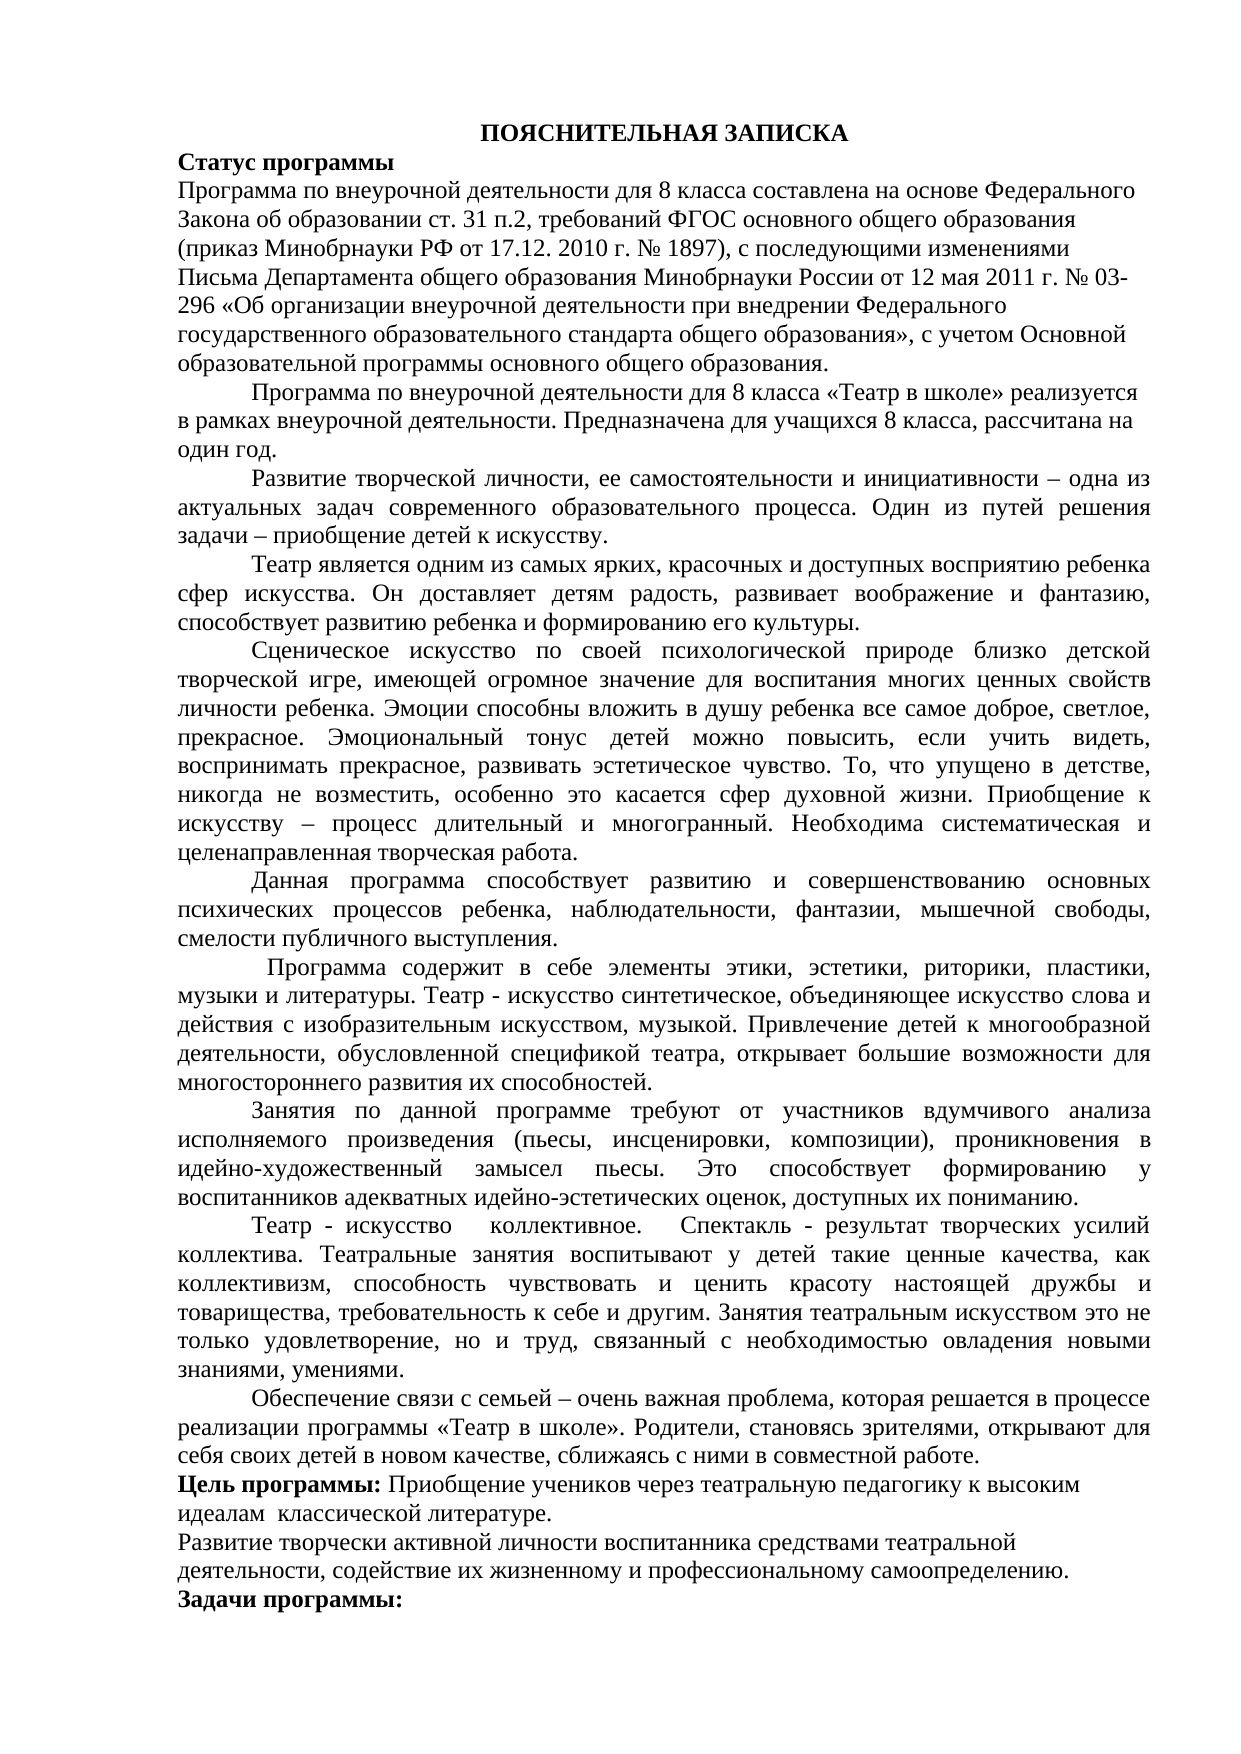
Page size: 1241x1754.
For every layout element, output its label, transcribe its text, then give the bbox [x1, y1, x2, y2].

text Программа содержит в себе элементы этики, эстетики, риторики, пластики, музыки и литературы. Театр - искусство синтетическое, объединяющее искусство слова и действия с изобразительным искусством, музыкой. Привлечение детей к многообразной деятельности, обусловленной спецификой театра, открывает большие возможности для многостороннего развития их способностей. [177, 952, 1152, 1096]
text Программа по внеурочной деятельности для 8 класса «Театр в школе» реализуется в рамках внеурочной деятельности. Предназначена для учащихся 8 класса, рассчитана на один год. [177, 377, 1152, 463]
text Сценическое искусство по своей психологической природе близко детской творческой игре, имеющей огромное значение для воспитания многих ценных свойств личности ребенка. Эмоции способны вложить в душу ребенка все самое доброе, светлое, прекрасное. Эмоциональный тонус детей можно повысить, если учить видеть, воспринимать прекрасное, развивать эстетическое чувство. То, что упущено в детстве, никогда не возместить, особенно это касается сфер духовной жизни. Приобщение к искусству – процесс длительный и многогранный. Необходима систематическая и целенаправленная творческая работа. [177, 636, 1152, 866]
text Данная программа способствует развитию и совершенствованию основных психических процессов ребенка, наблюдательности, фантазии, мышечной свободы, смелости публичного выступления. [177, 866, 1152, 952]
text Развитие творчески активной личности воспитанника средствами театральной деятельности, содействие их жизненному и профессиональному самоопределению. [177, 1527, 1152, 1584]
text Занятия по данной программе требуют от участников вдумчивого анализа исполняемого произведения (пьесы, инсценировки, композиции), проникновения в идейно-художественный замысел пьесы. Это способствует формированию у воспитанников адекватных идейно-эстетических оценок, доступных их пониманию. [177, 1096, 1152, 1211]
text Развитие творческой личности, ее самостоятельности и инициативности – одна из актуальных задач современного образовательного процесса. Один из путей решения задачи – приобщение детей к искусству. [177, 463, 1152, 549]
text Задачи программы: [177, 1584, 1152, 1613]
text Обеспечение связи с семьей – очень важная проблема, которая решается в процессе реализации программы «Театр в школе». Родители, становясь зрителями, открывают для себя своих детей в новом качестве, сближаясь с ними в совместной работе. [177, 1383, 1152, 1469]
text Театр - искусство коллективное. Спектакль - результат творческих усилий коллектива. Театральные занятия воспитывают у детей такие ценные качества, как коллективизм, способность чувствовать и ценить красоту настоящей дружбы и товарищества, требовательность к себе и другим. Занятия театральным искусством это не только удовлетворение, но и труд, связанный с необходимостью овладения новыми знаниями, умениями. [177, 1211, 1152, 1383]
text Программа по внеурочной деятельности для 8 класса составлена на основе Федерального Закона об образовании ст. 31 п.2, требований ФГОС основного общего образования (приказ Минобрнауки РФ от 17.12. . № 1897), с последующими изменениями Письма Департамента общего образования Минобрнауки России от 12 мая . № 03-296 «Об организации внеурочной деятельности при внедрении Федерального государственного образовательного стандарта общего образования», с учетом Основной образовательной программы основного общего образования. [177, 176, 1152, 377]
text Цель программы: Приобщение учеников через театральную педагогику к высоким идеалам классической литературе. [177, 1469, 1152, 1527]
text Театр является одним из самых ярких, красочных и доступных восприятию ребенка сфер искусства. Он доставляет детям радость, развивает воображение и фантазию, способствует развитию ребенка и формированию его культуры. [177, 549, 1152, 636]
text Статус программы [177, 147, 1152, 176]
text ПОЯСНИТЕЛЬНАЯ ЗАПИСКА [177, 118, 1152, 147]
